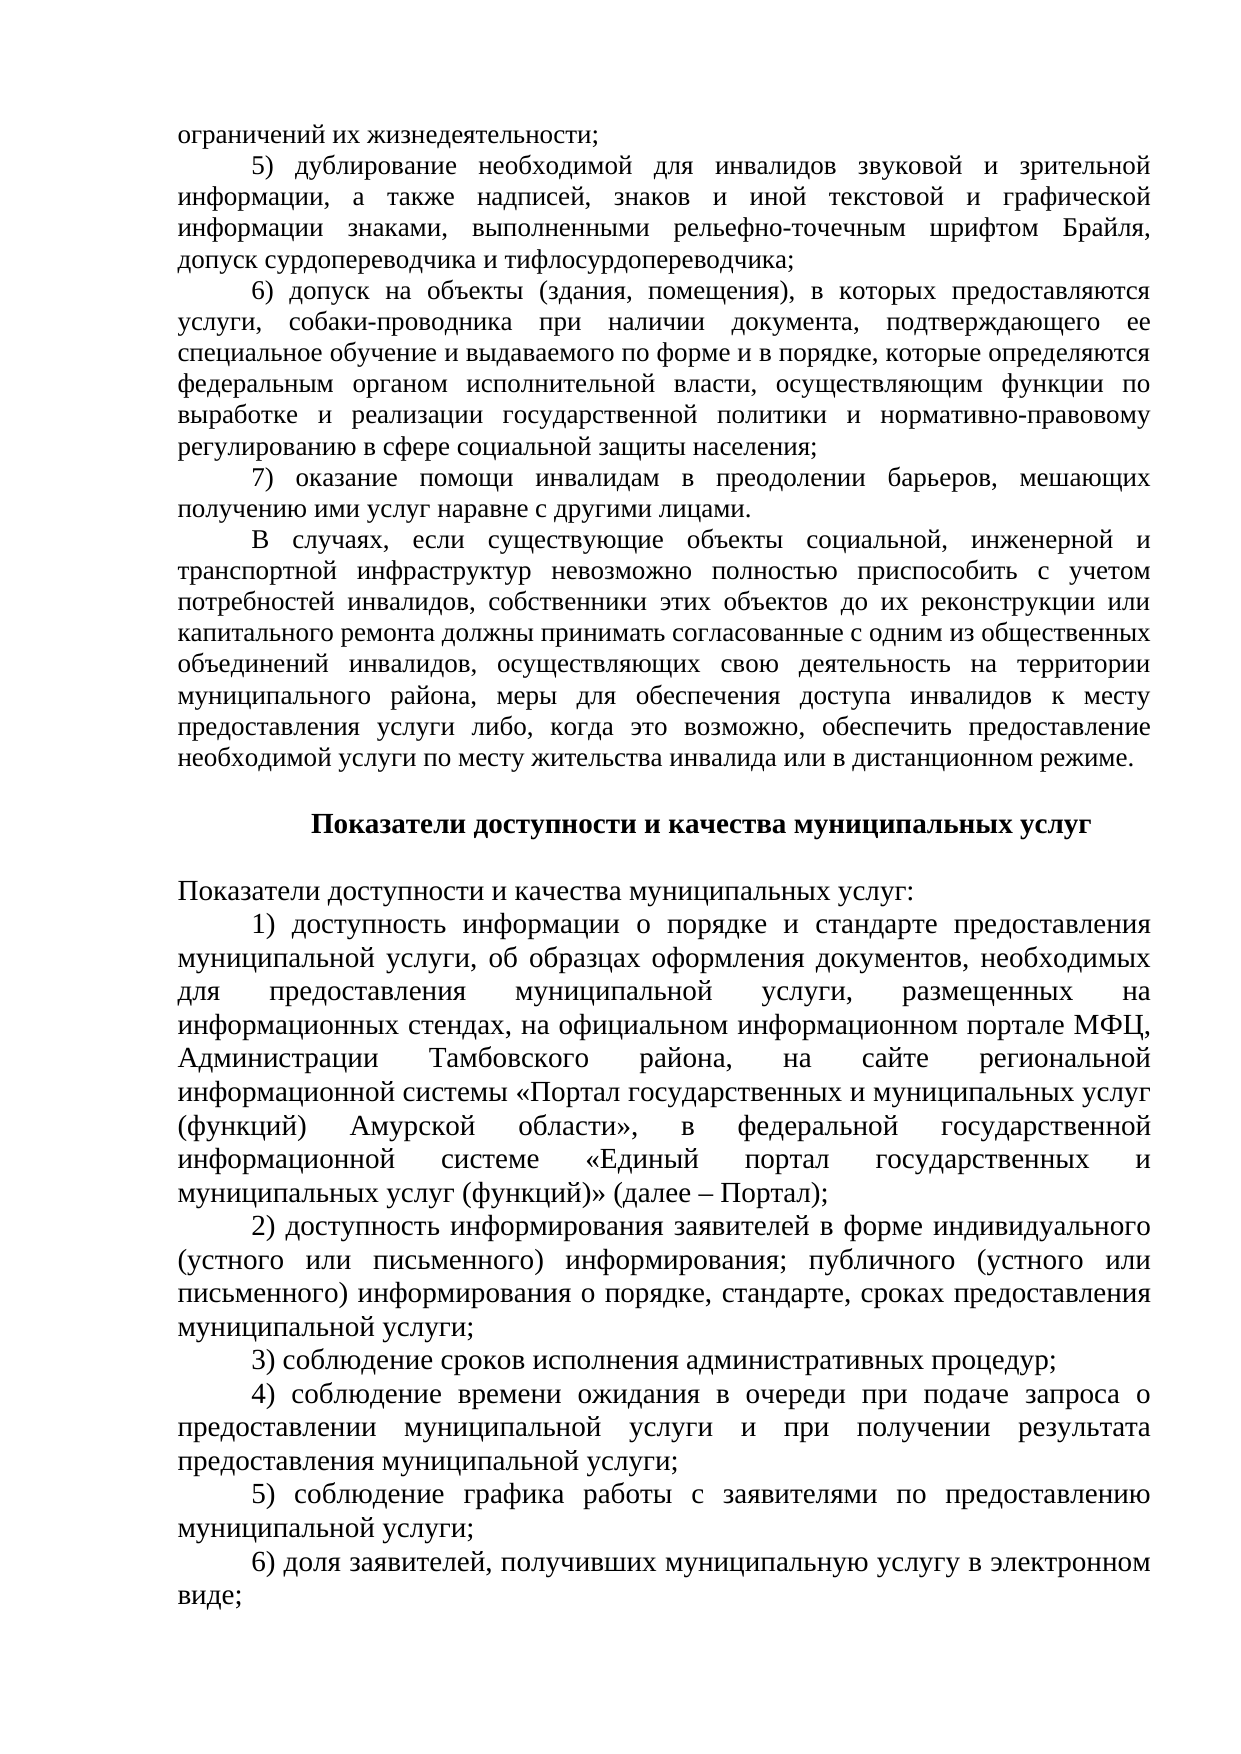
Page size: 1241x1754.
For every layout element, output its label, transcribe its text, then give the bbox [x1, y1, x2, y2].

text 6) допуск на объекты (здания, помещения), в которых предоставляются услуги, собаки-проводника при наличии документа, подтверждающего ее специальное обучение и выдаваемого по форме и в порядке, которые определяются федеральным органом исполнительной власти, осуществляющим функции по выработке и реализации государственной политики и нормативно-правовому регулированию в сфере социальной защиты населения; [177, 274, 1152, 461]
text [177, 118, 1152, 149]
text В случаях, если существующие объекты социальной, инженерной и транспортной инфраструктур невозможно полностью приспособить с учетом потребностей инвалидов, собственники этих объектов до их реконструкции или капитального ремонта должны принимать согласованные с одним из общественных объединений инвалидов, осуществляющих свою деятельность на территории муниципального района, меры для обеспечения доступа инвалидов к месту предоставления услуги либо, когда это возможно, обеспечить предоставление необходимой услуги по месту жительства инвалида или в дистанционном режиме. [177, 523, 1152, 772]
text Показатели доступности и качества муниципальных услуг [177, 806, 1152, 839]
text Показатели доступности и качества муниципальных услуг: [177, 873, 1152, 906]
text 1) доступность информации о порядке и стандарте предоставления муниципальной услуги, об образцах оформления документов, необходимых для предоставления муниципальной услуги, размещенных на информационных стендах, на официальном информационном портале МФЦ, Администрации Тамбовского района, на сайте региональной информационной системы «Портал государственных и муниципальных услуг (функций) Амурской области», в федеральной государственной информационной системе «Единый портал государственных и муниципальных услуг (функций)» (далее – Портал); [177, 906, 1152, 1208]
text 6) доля заявителей, получивших муниципальную услугу в электронном виде; [177, 1544, 1152, 1611]
text 2) доступность информирования заявителей в форме индивидуального (устного или письменного) информирования; публичного (устного или письменного) информирования о порядке, стандарте, сроках предоставления муниципальной услуги; [177, 1208, 1152, 1342]
text 5) дублирование необходимой для инвалидов звуковой и зрительной информации, а также надписей, знаков и иной текстовой и графической информации знаками, выполненными рельефно-точечным шрифтом Брайля, допуск сурдопереводчика и тифлосурдопереводчика; [177, 149, 1152, 274]
text 4) соблюдение времени ожидания в очереди при подаче запроса о предоставлении муниципальной услуги и при получении результата предоставления муниципальной услуги; [177, 1376, 1152, 1477]
text 5) соблюдение графика работы с заявителями по предоставлению муниципальной услуги; [177, 1477, 1152, 1544]
text 3) соблюдение сроков исполнения административных процедур; [177, 1342, 1152, 1376]
text 7) оказание помощи инвалидам в преодолении барьеров, мешающих получению ими услуг наравне с другими лицами. [177, 461, 1152, 523]
